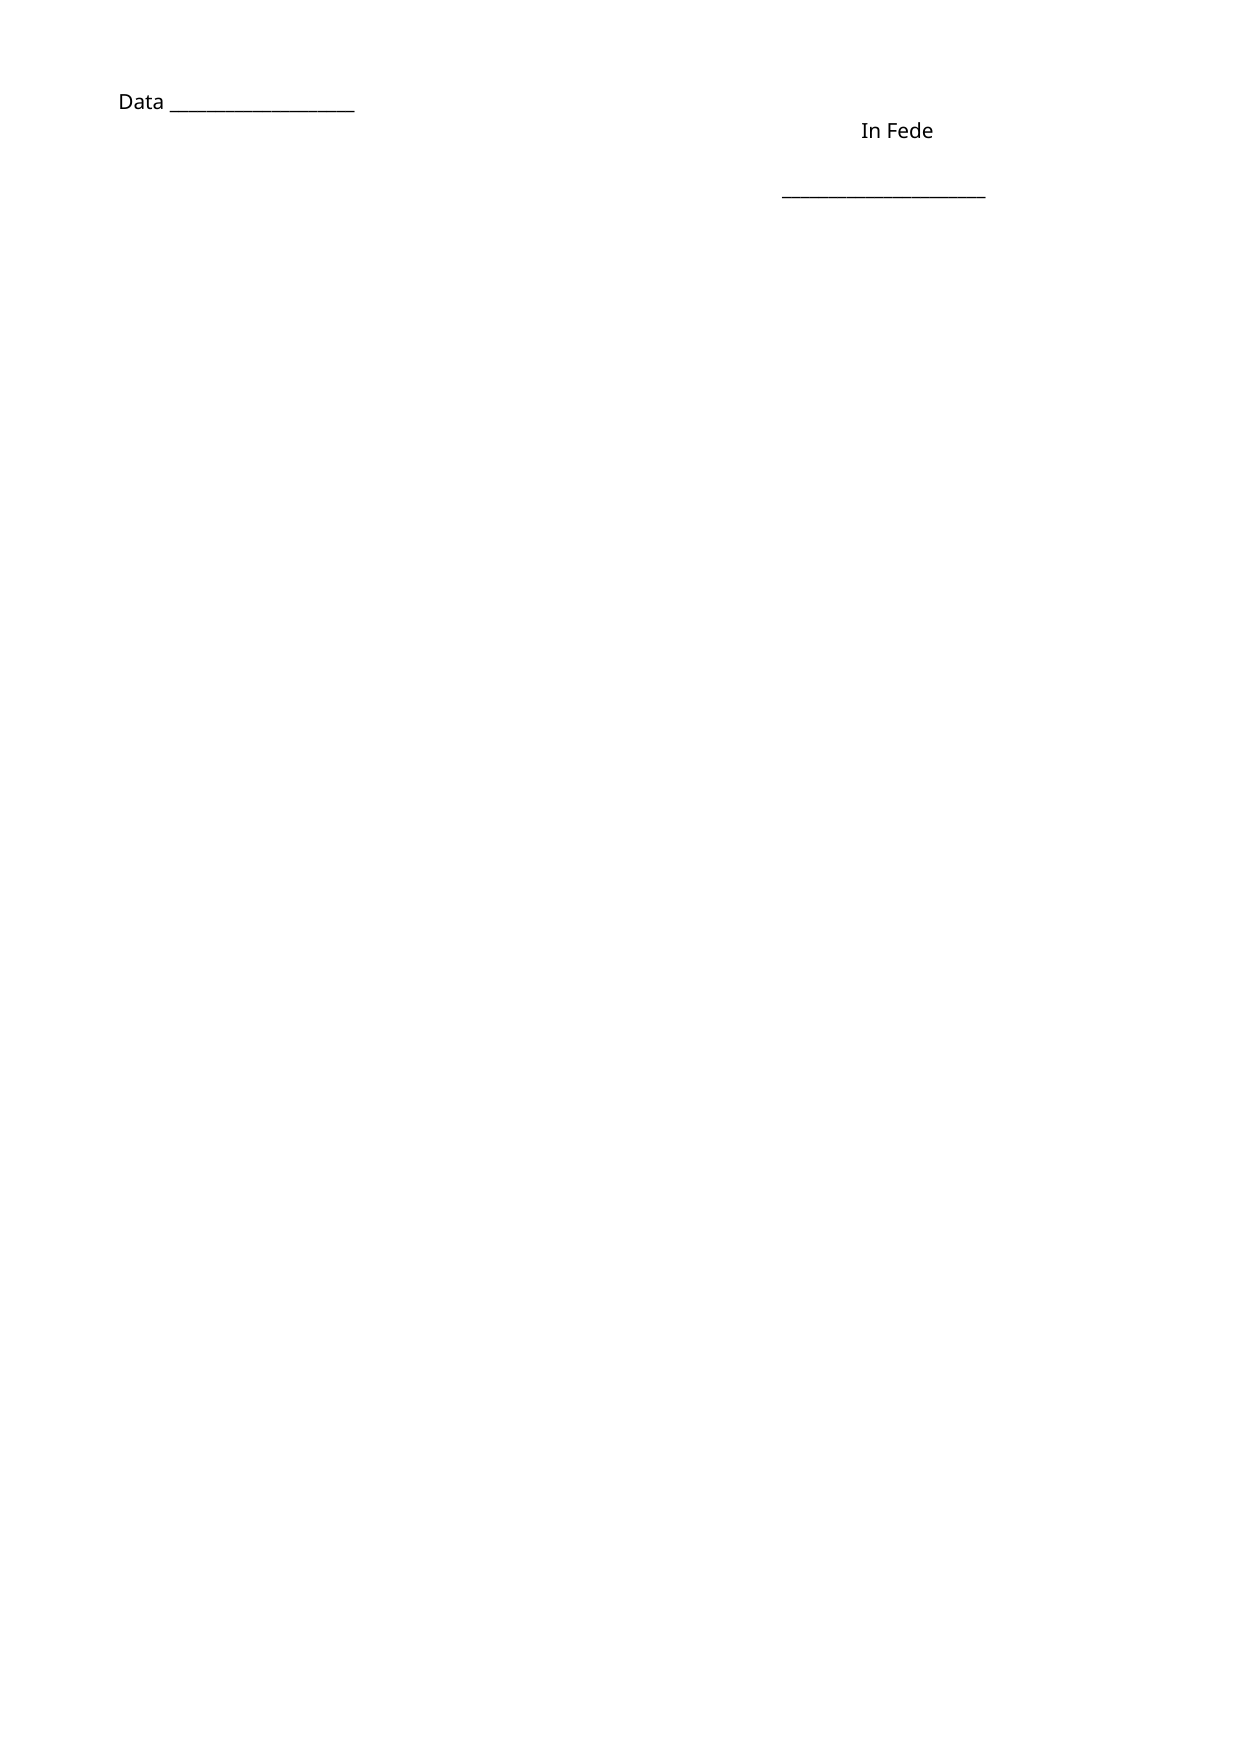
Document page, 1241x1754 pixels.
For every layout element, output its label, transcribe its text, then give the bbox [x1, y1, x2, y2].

text ______________________ [760, 173, 1122, 201]
text Data ____________________ [118, 87, 1122, 116]
text In Fede [782, 116, 1122, 144]
